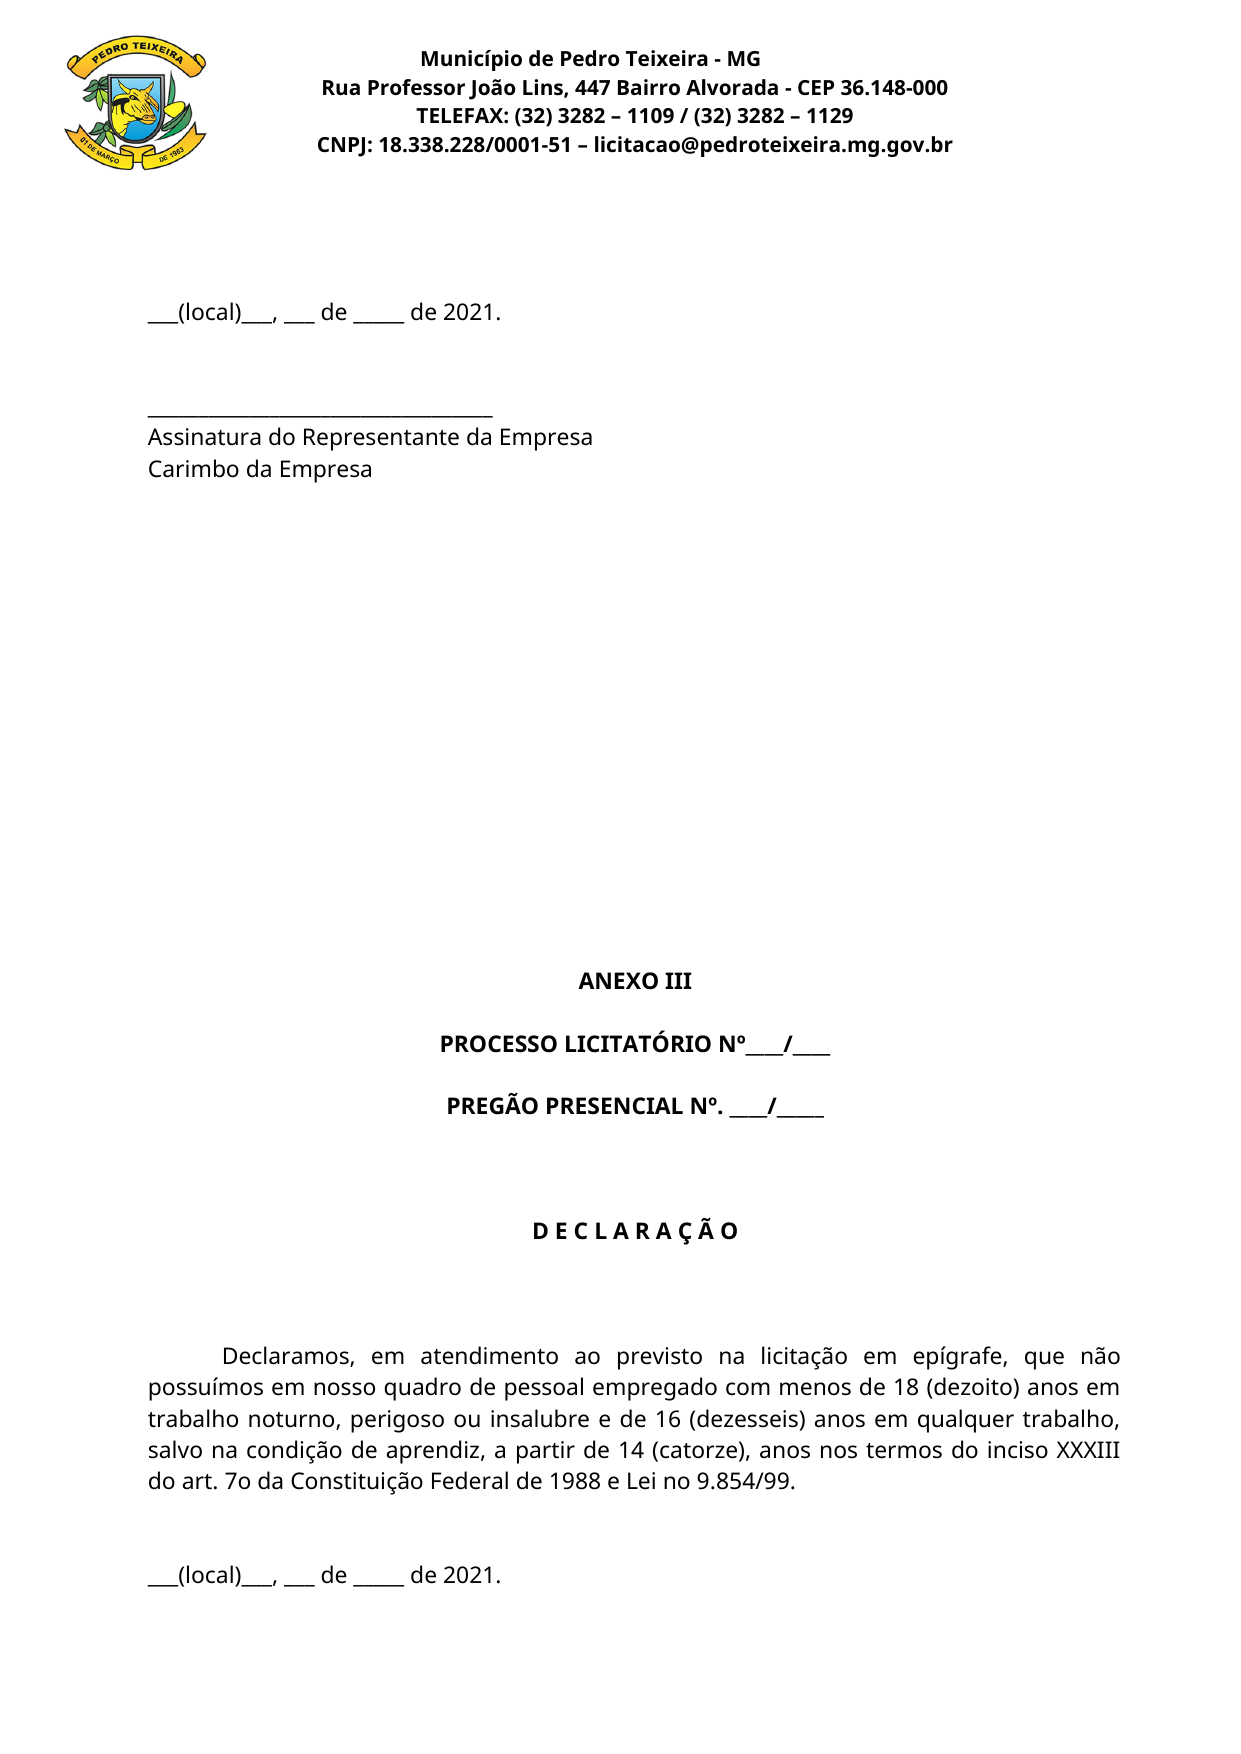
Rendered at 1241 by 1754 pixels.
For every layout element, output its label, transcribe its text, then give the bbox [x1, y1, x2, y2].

text PROCESSO LICITATÓRIO Nº____/____ [148, 1027, 1122, 1059]
picture [60, 34, 210, 175]
text PREGÃO PRESENCIAL Nº. ____/_____ [148, 1090, 1122, 1121]
text ___(local)___, ___ de _____ de 2021. [148, 1559, 1122, 1590]
text Declaramos, em atendimento ao previsto na licitação em epígrafe, que não possuímos em nosso quadro de pessoal empregado com menos de 18 (dezoito) anos em trabalho noturno, perigoso ou insalubre e de 16 (dezesseis) anos em qualquer trabalho, salvo na condição de aprendiz, a partir de 14 (catorze), anos nos termos do inciso XXXIII do art. 7o da Constituição Federal de 1988 e Lei no 9.854/99. [148, 1340, 1122, 1496]
text Carimbo da Empresa [148, 452, 1122, 484]
text D E C L A R A Ç Ã O [148, 1215, 1122, 1246]
text ANEXO III [148, 965, 1122, 996]
text ___(local)___, ___ de _____ de 2021. [148, 296, 1122, 327]
text Assinatura do Representante da Empresa [148, 421, 1122, 452]
text __________________________________ [148, 390, 1122, 421]
